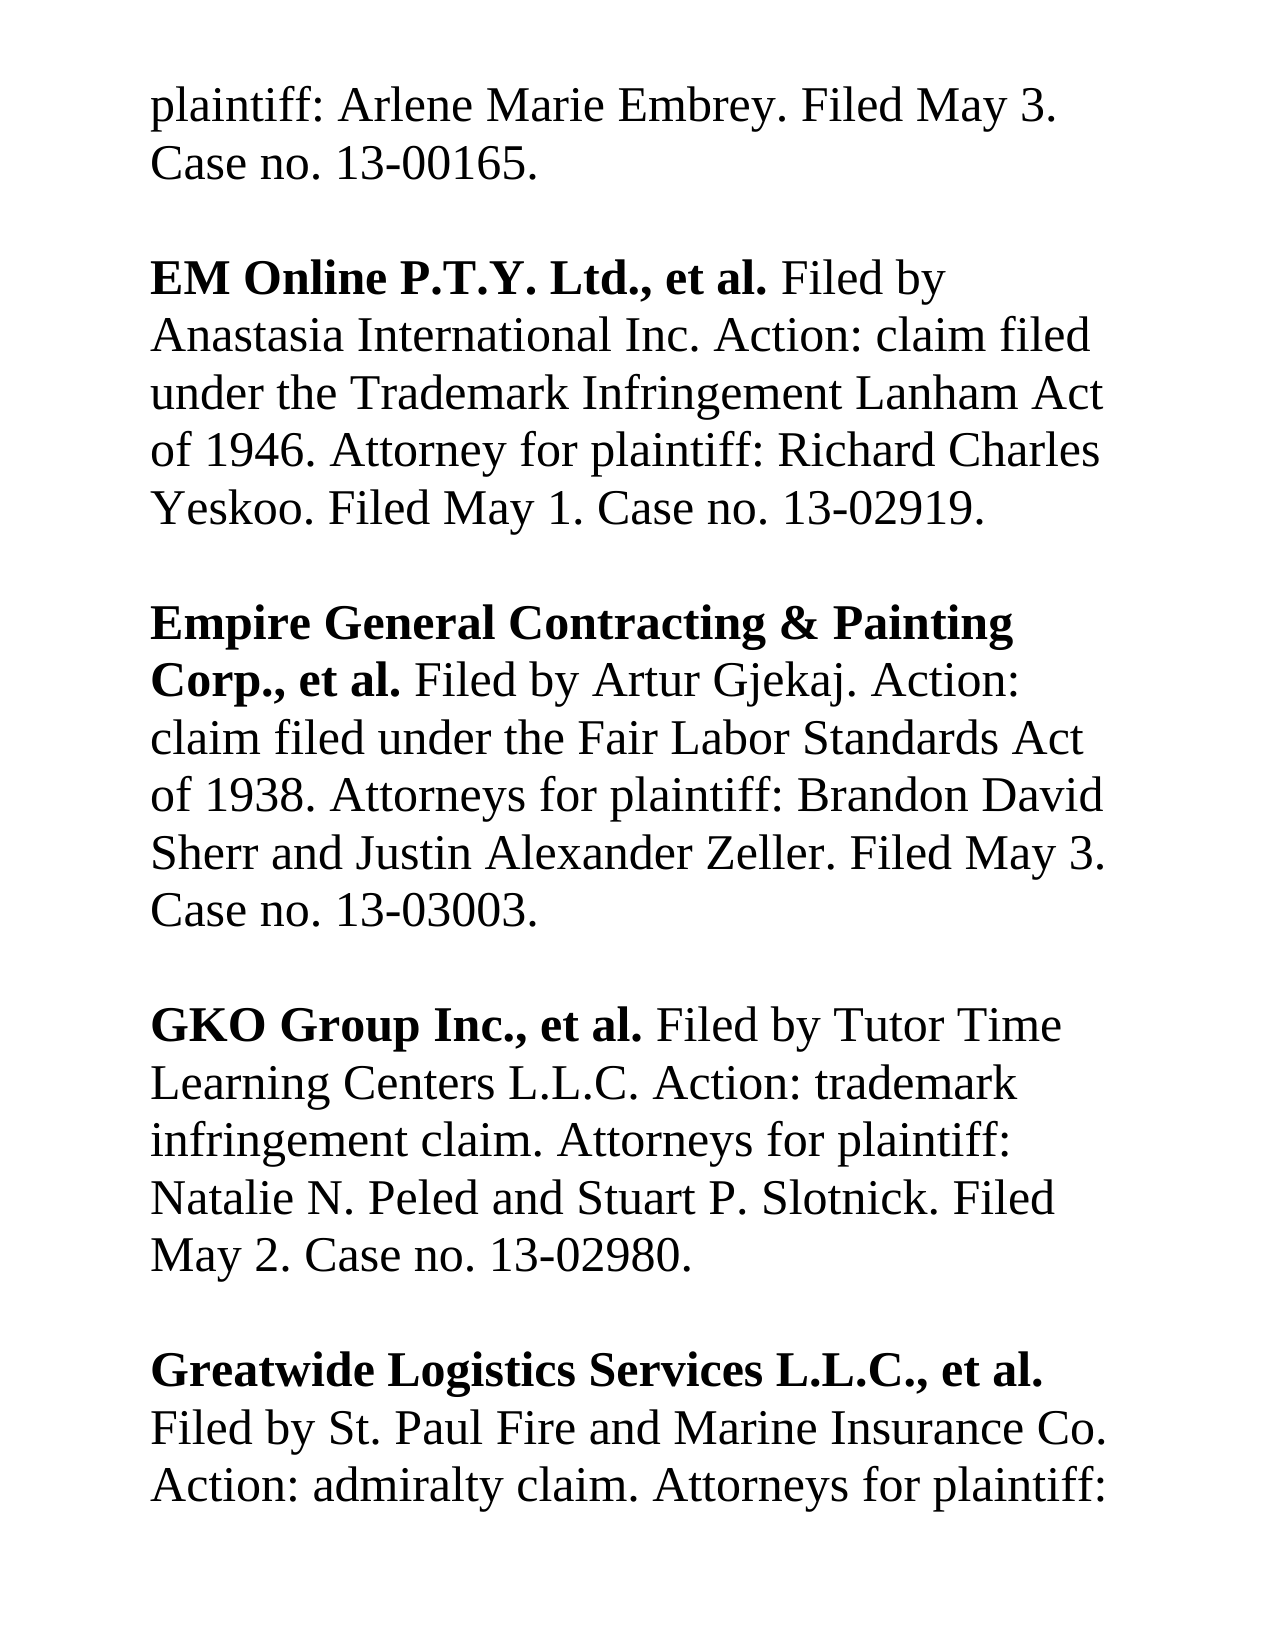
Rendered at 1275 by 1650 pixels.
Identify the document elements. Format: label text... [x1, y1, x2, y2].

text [150, 1340, 1125, 1512]
text Empire General Contracting & Painting Corp., et al. Filed by Artur Gjekaj. Action: claim filed under the Fair Labor Standards Act of 1938. Attorneys for plaintiff: Brandon David Sherr and Justin Alexander Zeller. Filed May 3. Case no. 13-03003. [150, 592, 1125, 937]
text EM Online P.T.Y. Ltd., et al. Filed by Anastasia International Inc. Action: claim filed under the Trademark Infringement Lanham Act of 1946. Attorney for plaintiff: Richard Charles Yeskoo. Filed May 1. Case no. 13-02919. [150, 247, 1125, 535]
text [150, 75, 1125, 190]
text GKO Group Inc., et al. Filed by Tutor Time Learning Centers L.L.C. Action: trademark infringement claim. Attorneys for plaintiff: Natalie N. Peled and Stuart P. Slotnick. Filed May 2. Case no. 13-02980. [150, 995, 1125, 1282]
